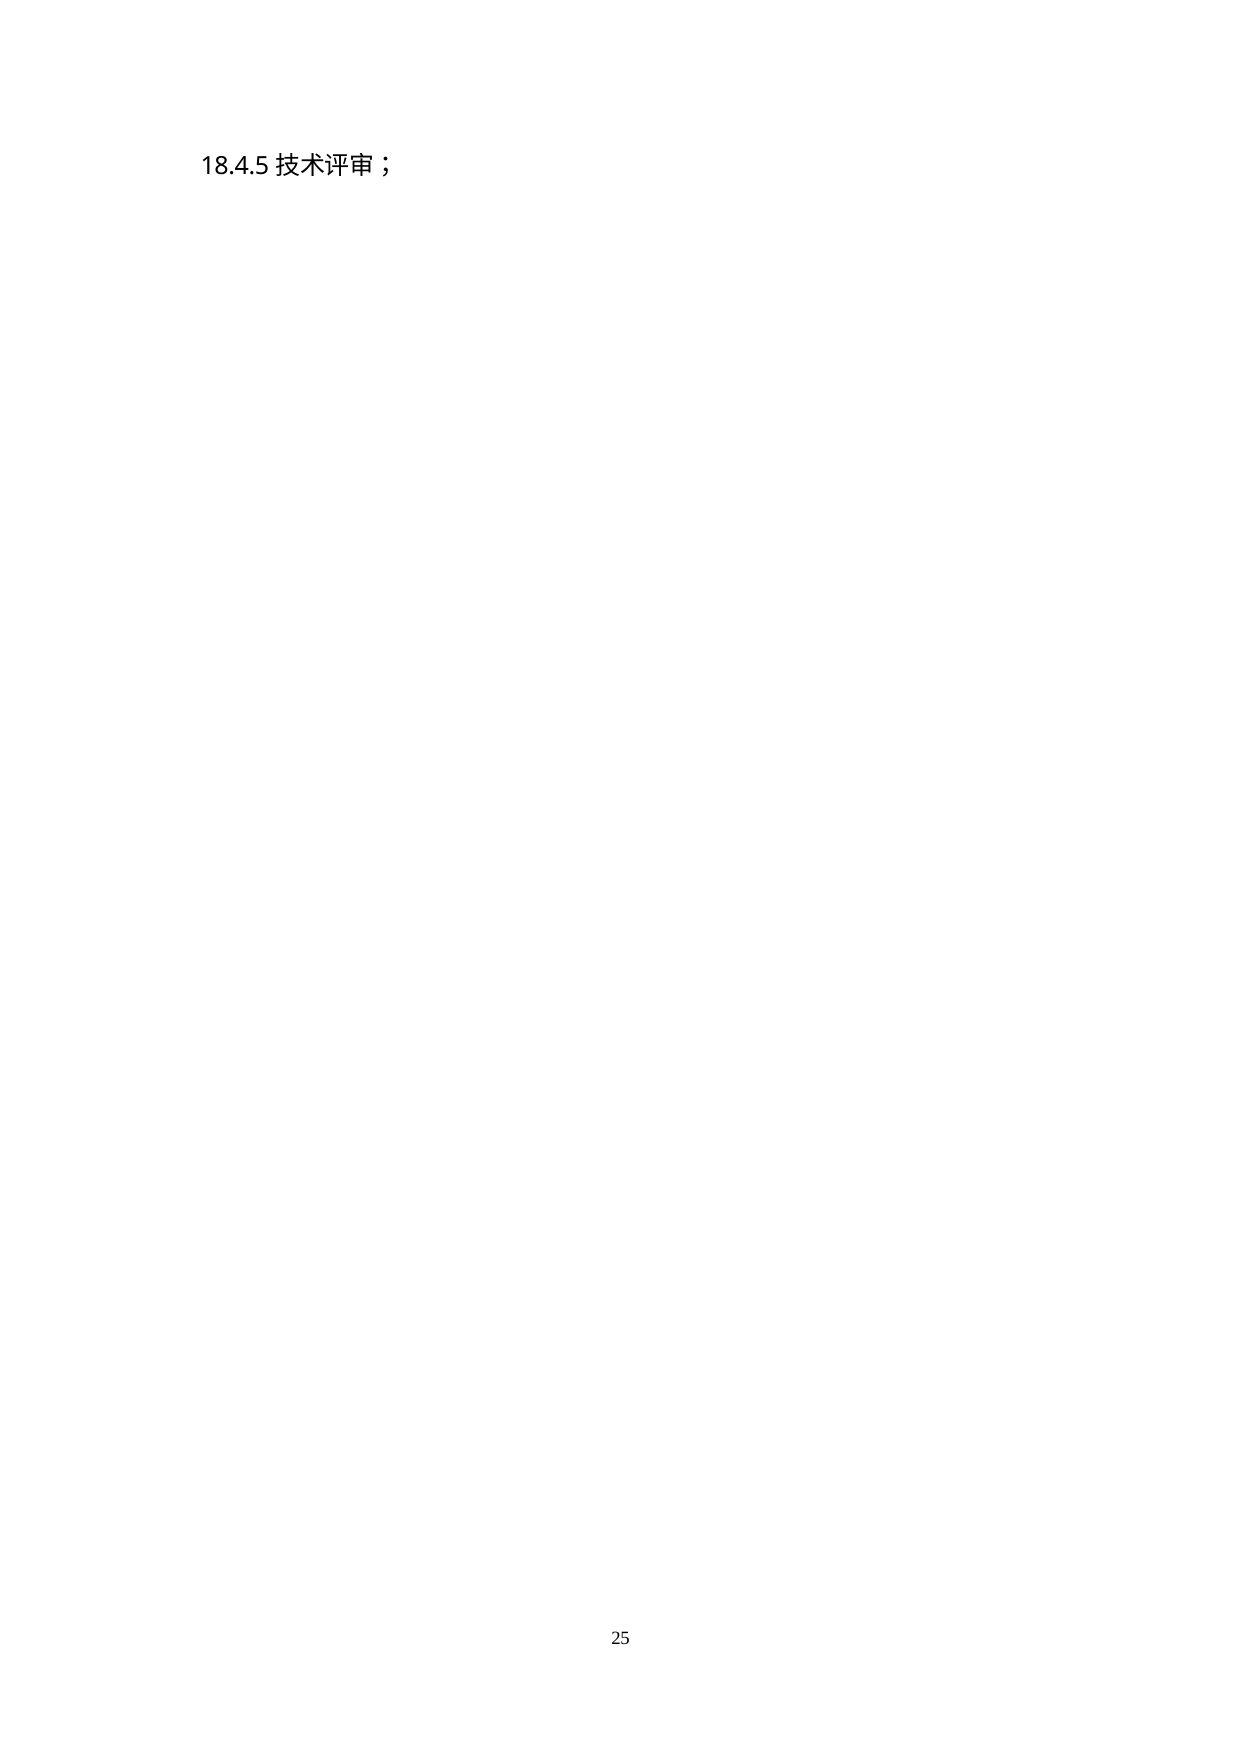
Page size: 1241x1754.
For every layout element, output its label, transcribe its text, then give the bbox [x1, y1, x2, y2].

text 18.4.5 技术评审； [200, 149, 1092, 180]
